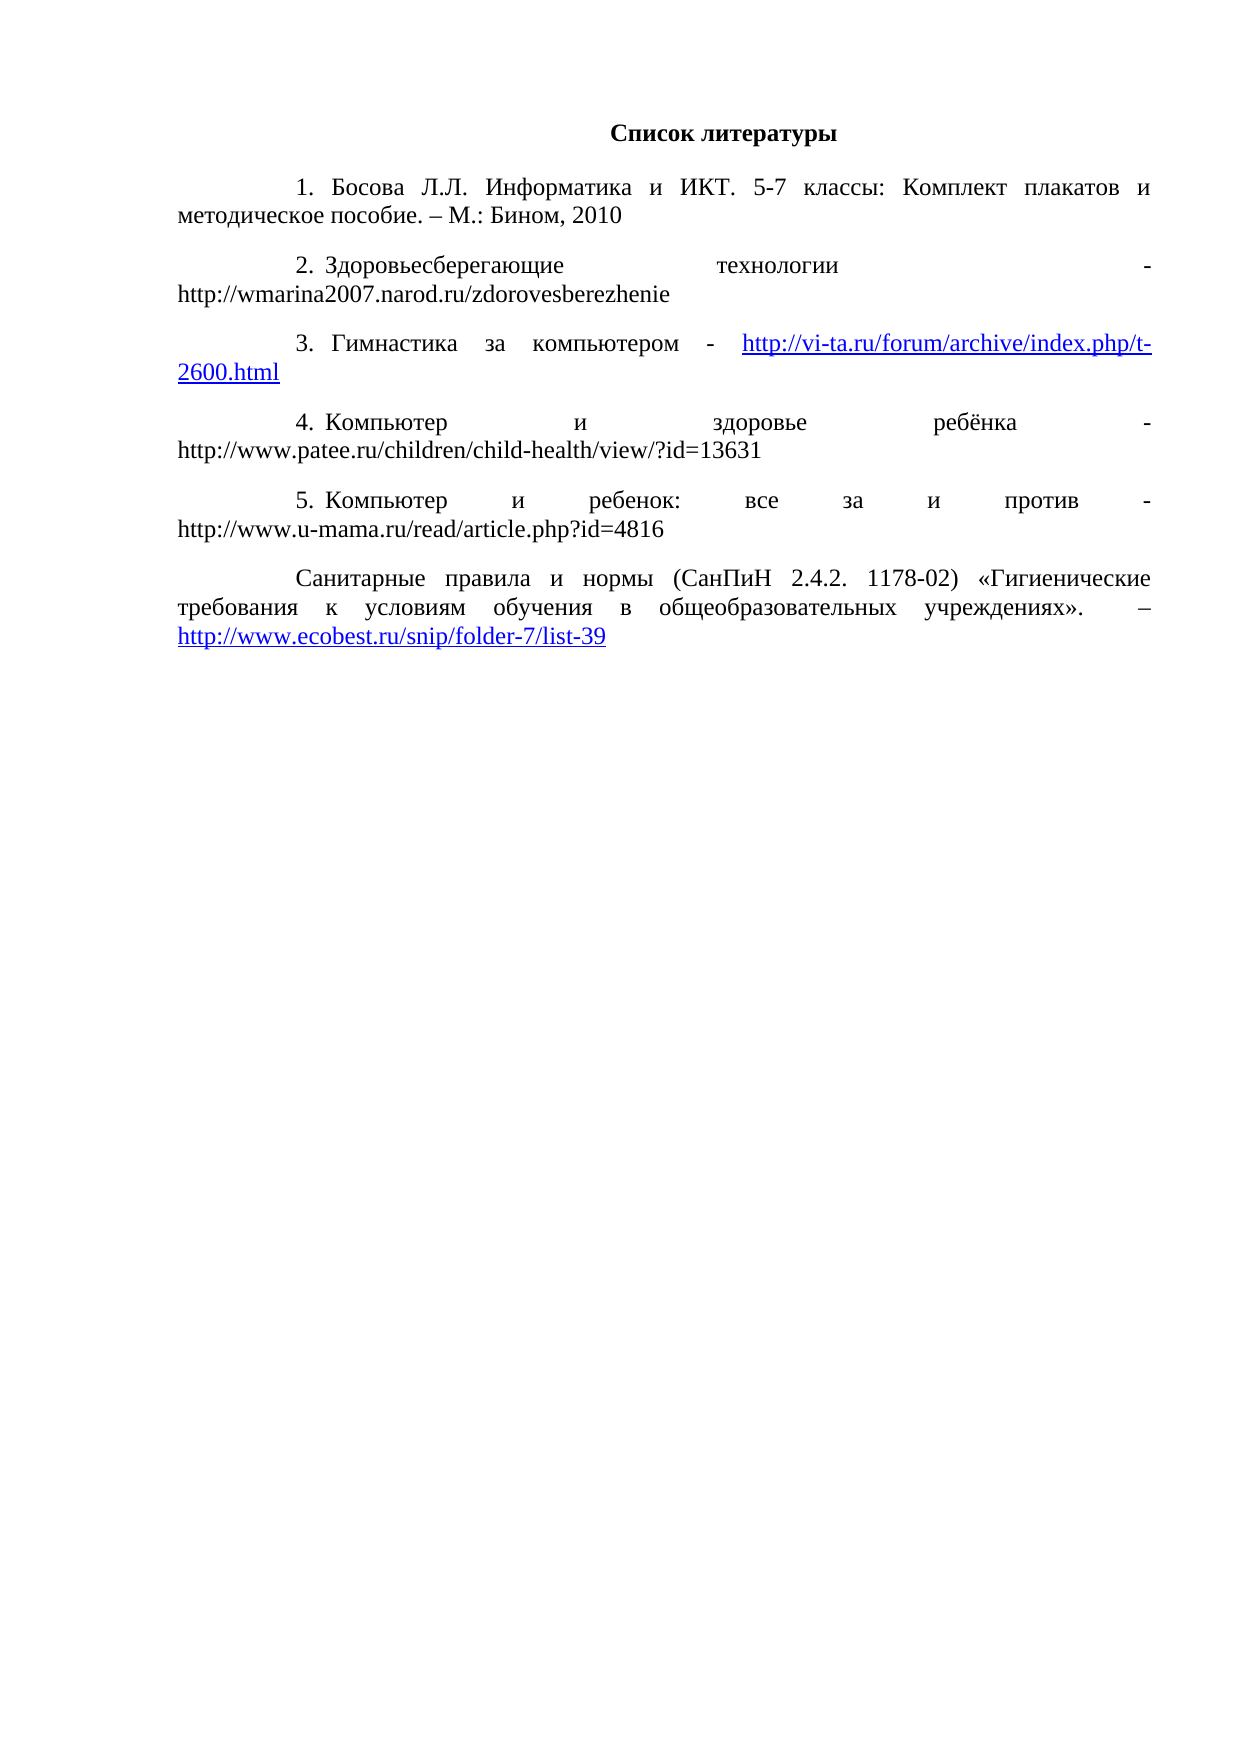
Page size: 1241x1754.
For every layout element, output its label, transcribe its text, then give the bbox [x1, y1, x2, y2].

list Босова Л.Л. Информатика и ИКТ. 5-7 классы: Комплект плакатов и методическое пособие. – М.: Бином, 2010 [177, 172, 1152, 229]
list Компьютер и здоровье ребёнка - http://www.patee.ru/children/child-health/view/?id=13631 [177, 407, 1152, 464]
text Санитарные правила и нормы (СанПиН 2.4.2. 1178-02) «Гигиенические требования к условиям обучения в общеобразовательных учреждениях». – http://www.ecobest.ru/snip/folder-7/list-39 [177, 563, 1152, 650]
list Здоровьесберегающие технологии - http://wmarina2007.narod.ru/zdorovesberezhenie [177, 250, 1152, 308]
subtitle Список литературы [177, 118, 1152, 147]
list Компьютер и ребенок: все за и против - http://www.u-mama.ru/read/article.php?id=4816 [177, 485, 1152, 543]
list Гимнастика за компьютером - http://vi-ta.ru/forum/archive/index.php/t-2600.html [177, 328, 1152, 386]
